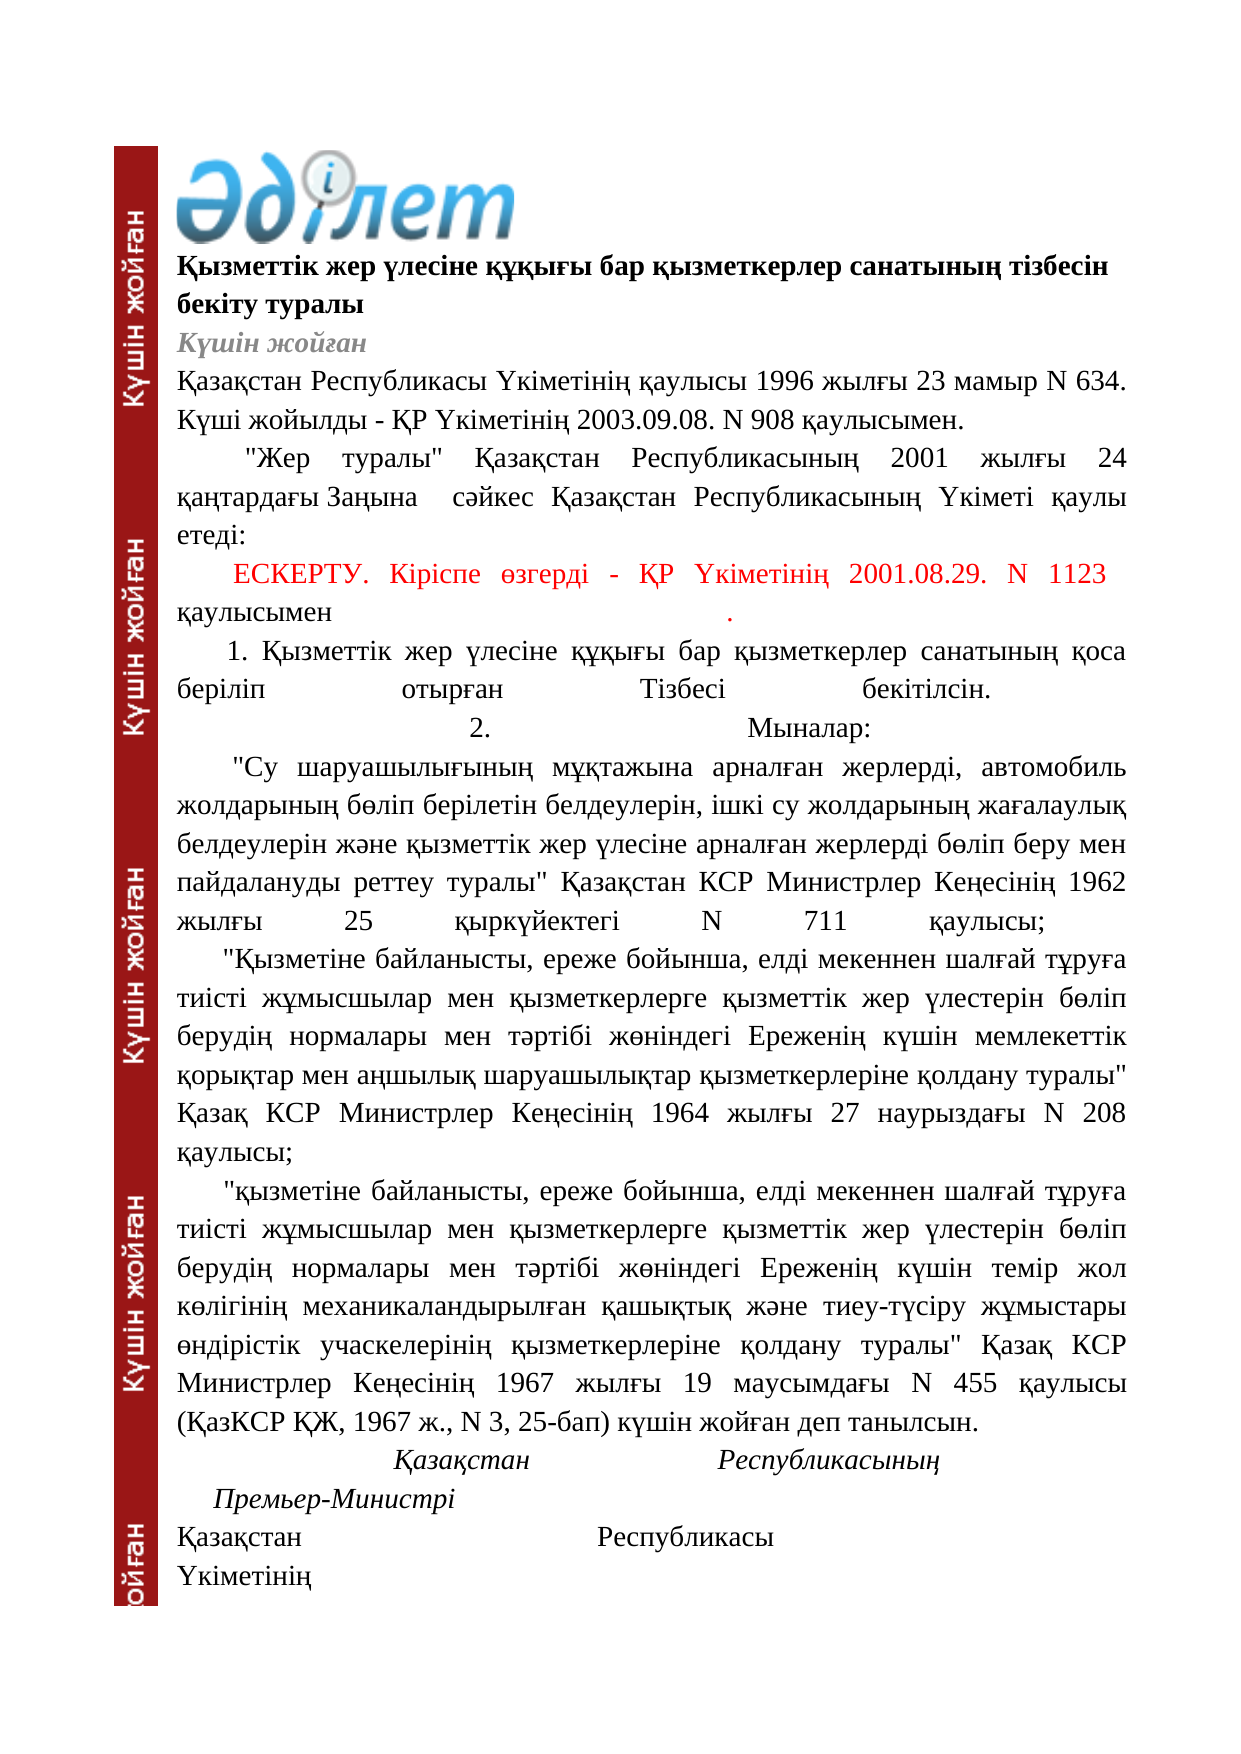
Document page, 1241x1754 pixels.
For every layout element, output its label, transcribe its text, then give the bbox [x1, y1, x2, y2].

text "Жер туралы" Қазақстан Республикасының 2001 жылғы 24 қаңтардағы Заңына сәйкес Қазақстан Республикасының Үкiметi қаулы етедi: ЕСКЕРТУ. Кіріспе өзгерді - ҚР Үкіметiнiң 2001.08.29. N 1123 қаулысымен . 1. Қызметтiк жер үлесiне құқығы бар қызметкерлер санатының қоса берiлiп отырған Тiзбесi бекiтiлсiн. 2. Мыналар: "Су шаруашылығының мұқтажына арналған жерлердi, автомобиль жолдарының бөлiп берiлетiн белдеулерiн, iшкi су жолдарының жағалаулық белдеулерiн және қызметтiк жер үлесiне арналған жерлердi бөлiп беру мен пайдалануды реттеу туралы" Қазақстан КСР Министрлер Кеңесiнiң 1962 жылғы 25 қыркүйектегi N 711 қаулысы; "Қызметiне байланысты, ереже бойынша, елдi мекеннен шалғай тұруға тиiстi жұмысшылар мен қызметкерлерге қызметтiк жер үлестерiн бөлiп берудiң нормалары мен тәртiбi жөнiндегi Ереженiң күшiн мемлекеттiк қорықтар мен аңшылық шаруашылықтар қызметкерлерiне қолдану туралы" Қазақ КСР Министрлер Кеңесiнiң 1964 жылғы 27 наурыздағы N 208 қаулысы; "қызметiне байланысты, ереже бойынша, елдi мекеннен шалғай тұруға тиiстi жұмысшылар мен қызметкерлерге қызметтiк жер үлестерiн бөлiп берудiң нормалары мен тәртiбi жөнiндегi Ереженiң күшiн темiр жол көлiгiнiң механикаландырылған қашықтық және тиеу-түсiру жұмыстары өндiрiстiк учаскелерiнiң қызметкерлерiне қолдану туралы" Қазақ КСР Министрлер Кеңесiнiң 1967 жылғы 19 маусымдағы N 455 қаулысы (ҚазКСР ҚЖ, 1967 ж., N 3, 25-бап) күшiн жойған деп танылсын. [112, 440, 1128, 1437]
text Қызметтiк жер үлесiне құқығы бар қызметкерлер санатының тiзбесiн бекiту туралы [112, 248, 1128, 320]
picture [114, 435, 158, 440]
text Қазақстан Республикасы Үкiметiнiң 1996 жылғы 23 мамырдағы N 634 қаулысымен Бекiтiлген [112, 1519, 1128, 1592]
picture [114, 146, 158, 248]
picture [114, 1592, 158, 1606]
picture [176, 150, 515, 244]
picture [114, 358, 158, 363]
picture [114, 1514, 158, 1519]
text Қазақстан Республикасы Үкiметiнiң қаулысы 1996 жылғы 23 мамыр N 634. Күші жойылды - ҚР Үкіметінің 2003.09.08. N 908 қаулысымен. [112, 363, 1128, 435]
text Күшін жойған [112, 325, 1128, 358]
text Қазақстан Республикасының Премьер-Министрi [112, 1442, 1128, 1514]
picture [114, 320, 158, 325]
picture [114, 1437, 158, 1442]
